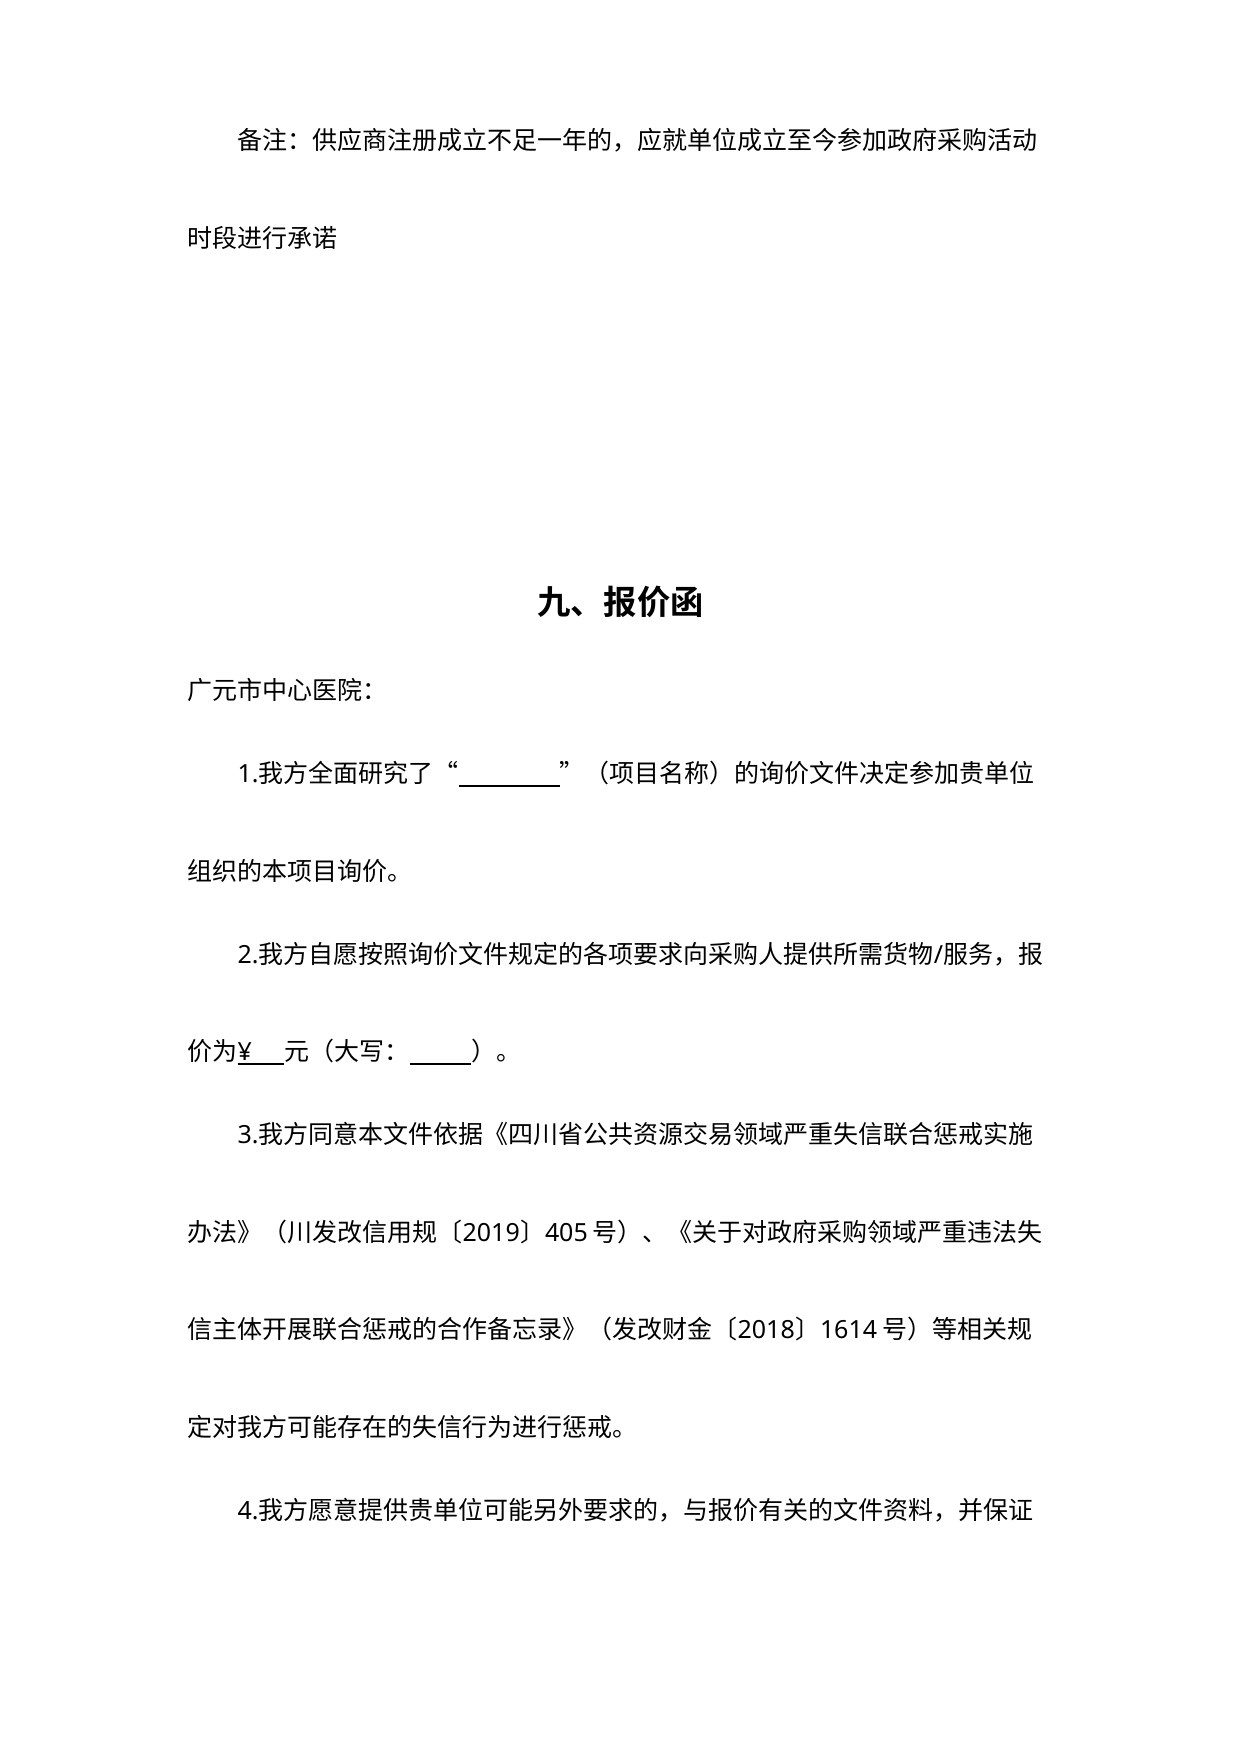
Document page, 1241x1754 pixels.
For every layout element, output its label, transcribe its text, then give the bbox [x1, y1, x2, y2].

text 1.我方全面研究了“ ”（项目名称）的询价文件决定参加贵单位组织的本项目询价。 [187, 739, 1053, 902]
text 2.我方自愿按照询价文件规定的各项要求向采购人提供所需货物/服务，报价为¥ 元（大写： ）。 [187, 920, 1053, 1082]
text 备注：供应商注册成立不足一年的，应就单位成立至今参加政府采购活动时段进行承诺 [187, 106, 1053, 269]
text 3.我方同意本文件依据《四川省公共资源交易领域严重失信联合惩戒实施办法》（川发改信用规〔2019〕405号）、《关于对政府采购领域严重违法失信主体开展联合惩戒的合作备忘录》（发改财金〔2018〕1614号）等相关规定对我方可能存在的失信行为进行惩戒。 [187, 1101, 1053, 1458]
text 广元市中心医院： [187, 656, 1053, 721]
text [187, 1476, 1053, 1541]
text 九、报价函 [187, 567, 1053, 632]
